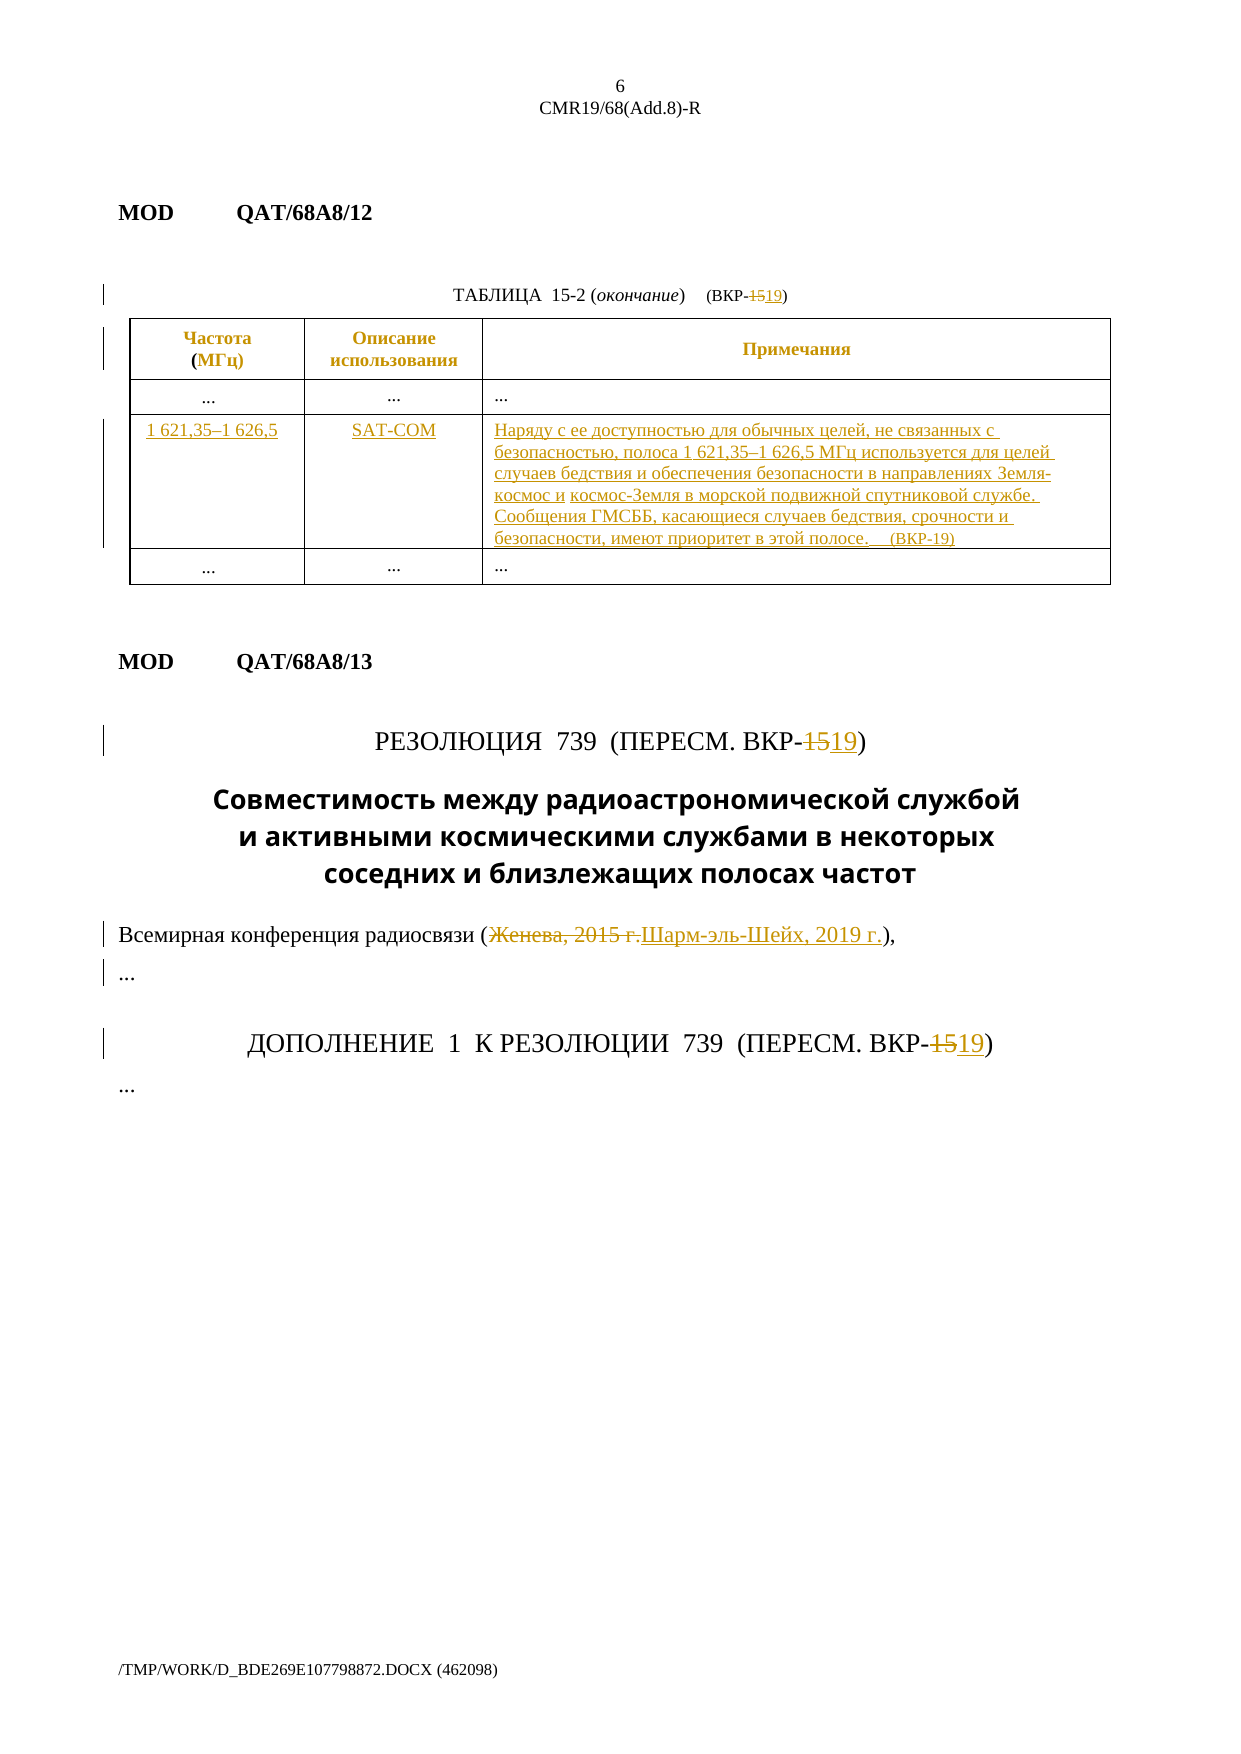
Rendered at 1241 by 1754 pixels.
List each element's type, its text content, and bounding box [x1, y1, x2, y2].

title Всемирная конференция радиосвязи (), [118, 921, 1122, 947]
title Совместимость между радиоастрономической службой и активными космическими службами в некоторых соседних и близлежащих полосах частот [118, 781, 1122, 891]
text ... [118, 1071, 1122, 1097]
text ДОПОЛНЕНИЕ 1 К РЕЗОЛЮЦИИ 739 (Пересм. ВКР-) [118, 1027, 1122, 1059]
table_cell [305, 415, 482, 548]
table_cell ... [131, 380, 304, 414]
table_header Примечания [483, 319, 1110, 379]
table_cell ... [483, 380, 1110, 414]
table_cell [131, 415, 304, 548]
table_header Описание использования [305, 319, 482, 379]
table_cell ... [305, 549, 482, 583]
table_header Частота (МГц) [131, 319, 304, 379]
table_cell ... [305, 380, 482, 414]
text MOD QAT/68A8/12#50284 [118, 199, 1122, 225]
text MOD QAT/68A8/13#50285 [118, 648, 1122, 675]
table_cell [483, 415, 1110, 548]
table_cell ... [483, 549, 1110, 583]
text ... [118, 959, 1122, 986]
text ТАБЛИЦА 15-2 (окончание) (ВКР-) [118, 284, 1122, 305]
text РЕЗОЛЮЦИЯ 739 (Пересм. ВКР-) [118, 725, 1122, 756]
table_cell ... [131, 549, 304, 583]
